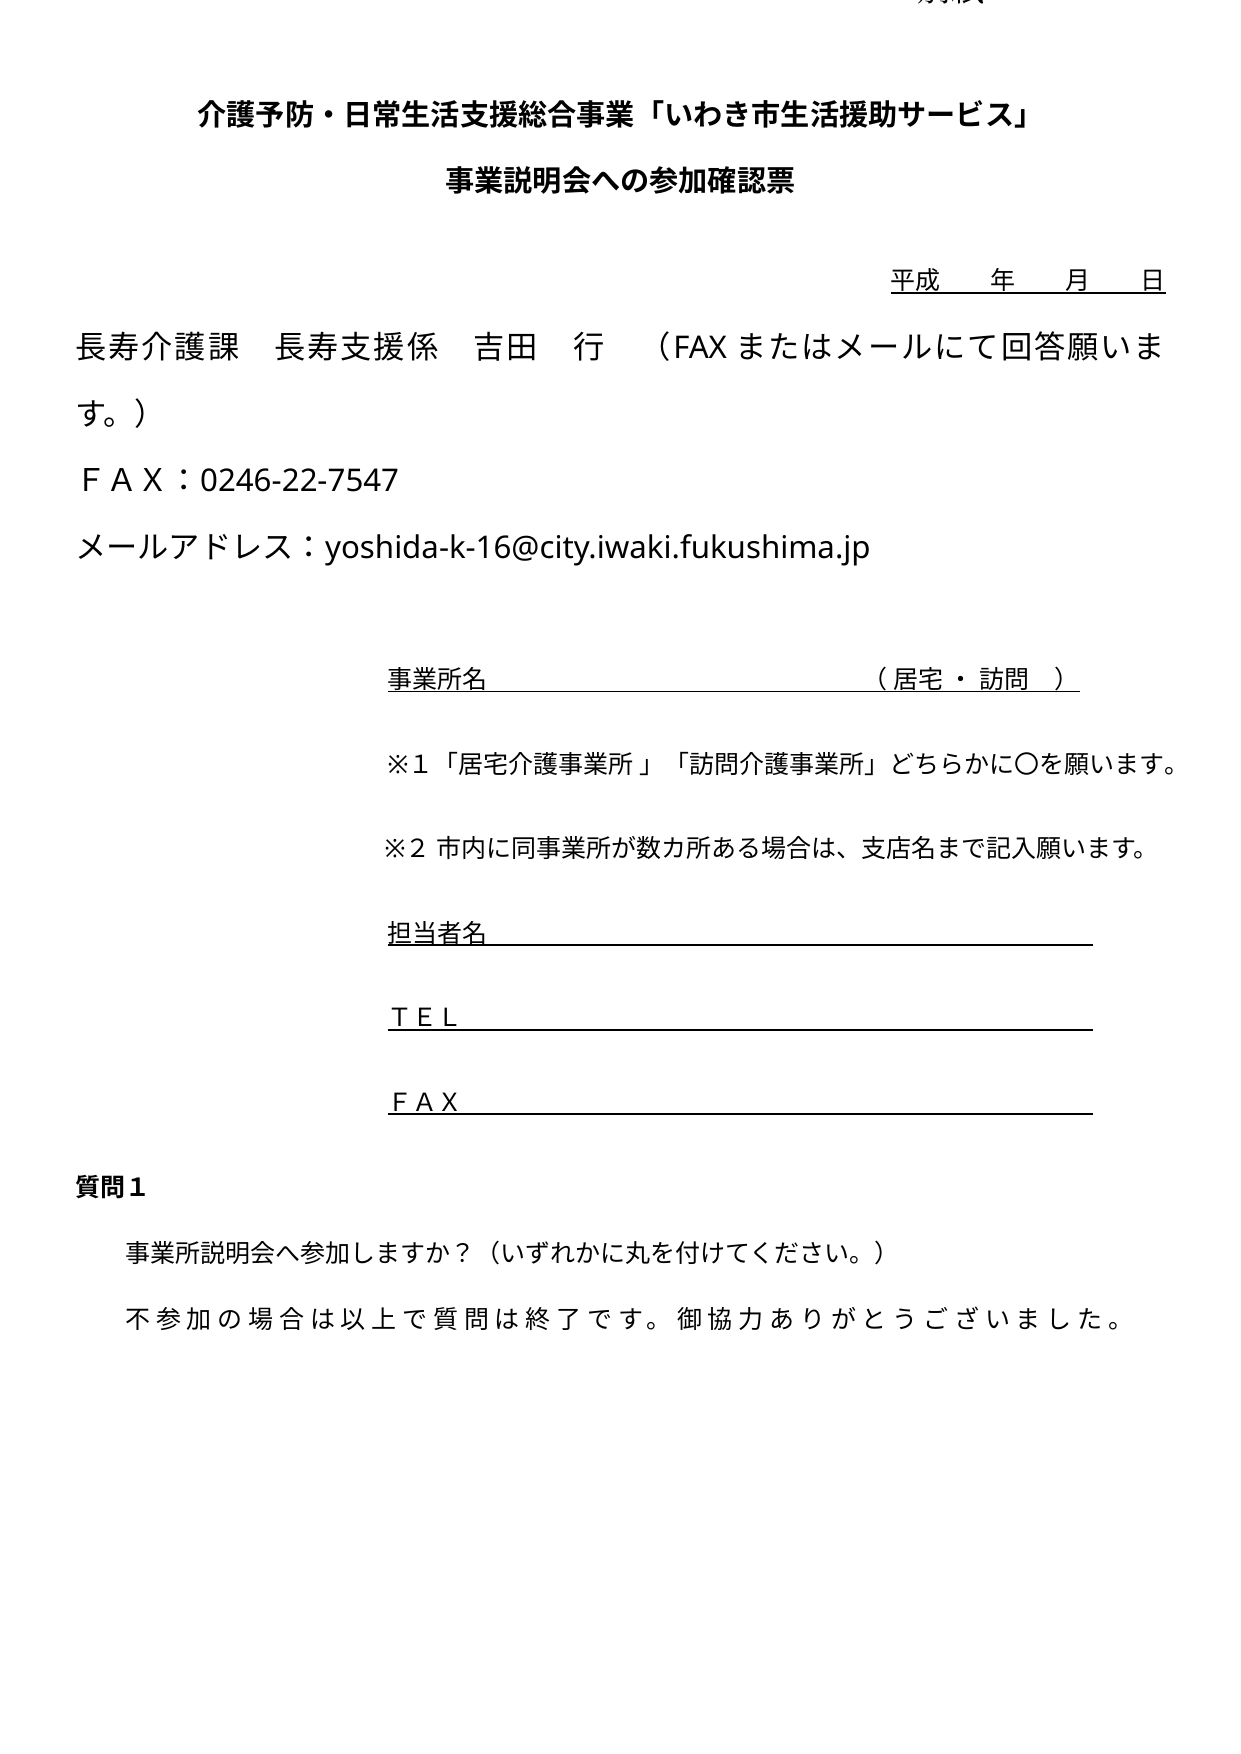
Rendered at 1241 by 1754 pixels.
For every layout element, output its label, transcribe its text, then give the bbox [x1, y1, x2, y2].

text ＦＡＸ [75, 1067, 1165, 1134]
text 事業所名 （ 居宅 ・ 訪問 ） [75, 644, 1165, 711]
text 事業説明会への参加確認票 [75, 146, 1165, 212]
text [75, 1285, 1165, 1351]
text ＴＥＬ [75, 983, 1165, 1049]
text ※２ 市内に同事業所が数カ所ある場合は、支店名まで記入願います。 [272, 813, 1165, 880]
text 介護予防・日常生活支援総合事業「いわき市生活援助サービス」 [75, 79, 1165, 146]
text 長寿介護課 長寿支援係 吉田 行 （FAXまたはメールにて回答願います。） [75, 312, 1165, 445]
text 平成 年 月 日 [75, 246, 1165, 312]
text 担当者名 [75, 898, 1165, 964]
text 事業所説明会へ参加しますか？（いずれかに丸を付けてください。） [75, 1218, 1165, 1285]
text 質問１ [75, 1152, 1165, 1218]
text メールアドレス：yoshida-k-16@city.iwaki.fukushima.jp [75, 511, 1165, 578]
text ＦＡＸ：0246-22-7547 [75, 445, 1165, 511]
text ※１「居宅介護事業所 」「訪問介護事業所」どちらかに〇を願います。 [75, 729, 1165, 795]
